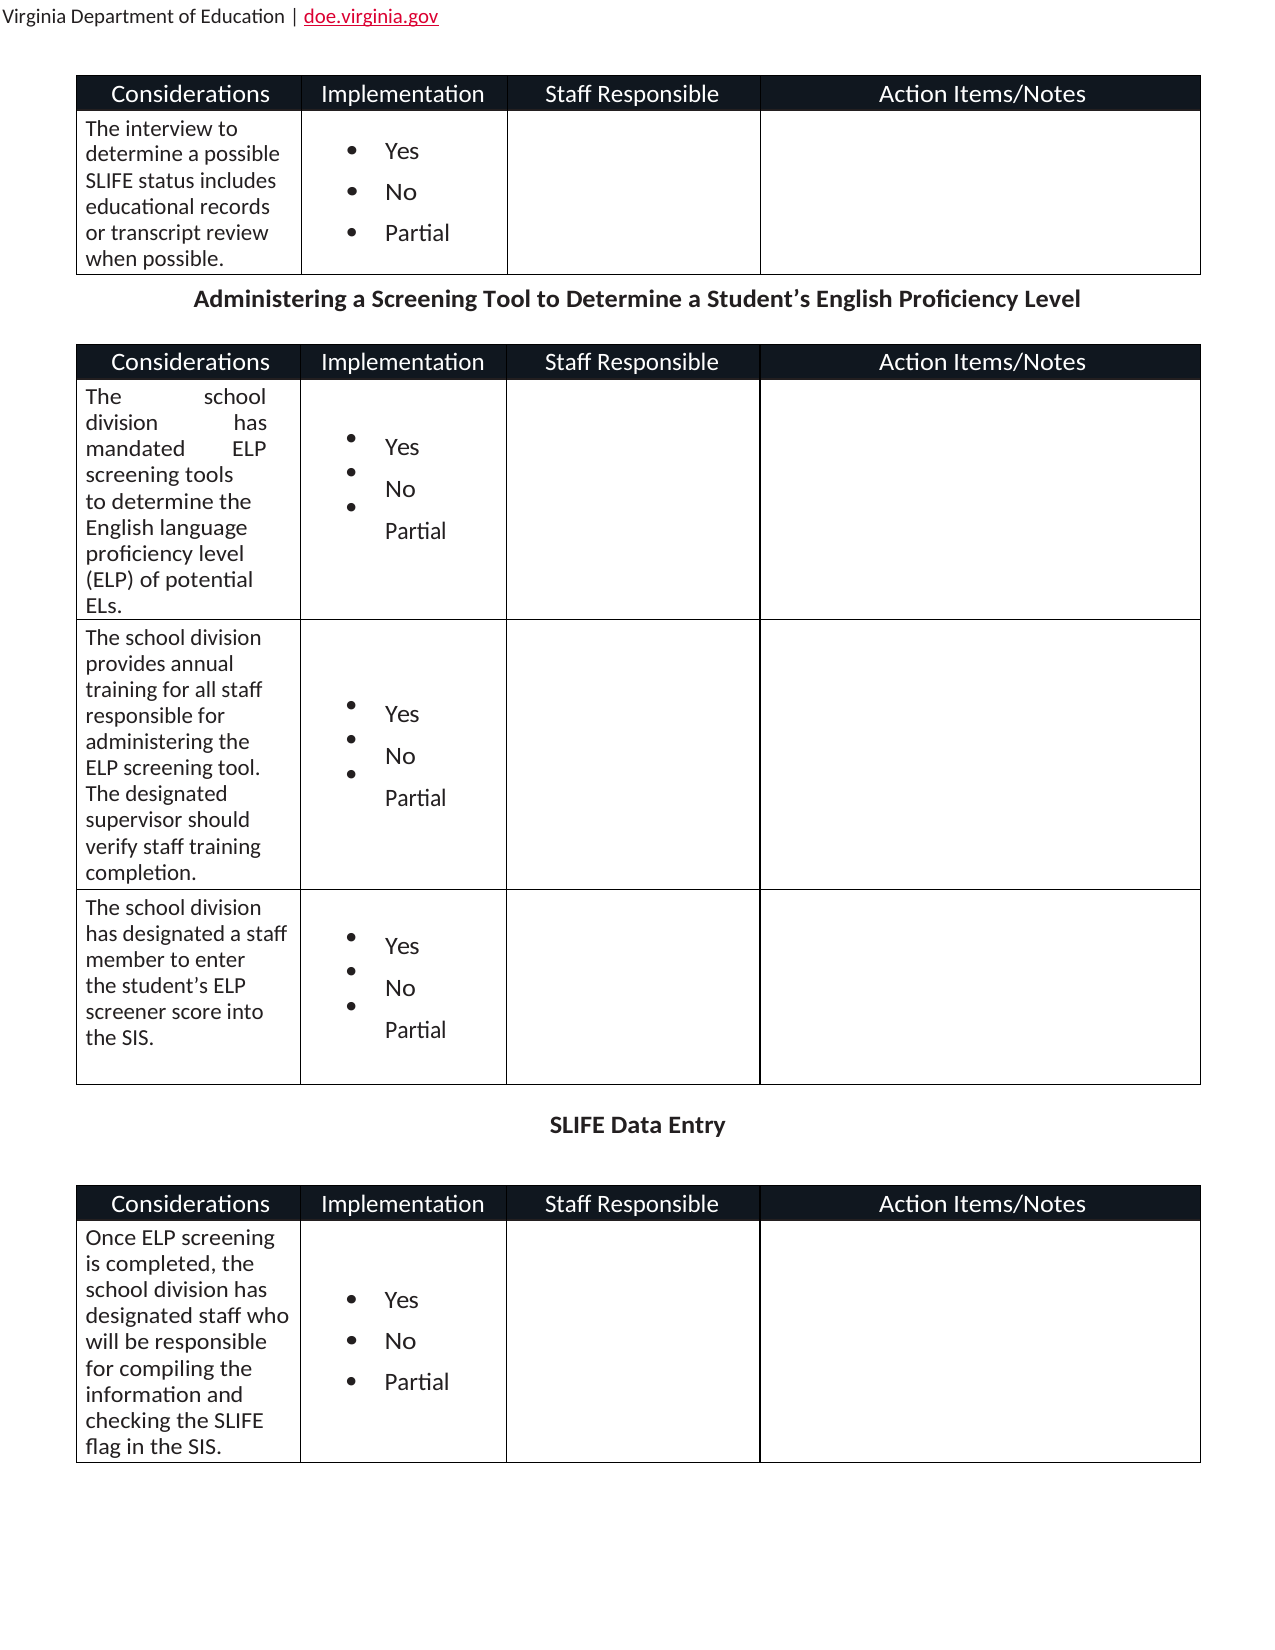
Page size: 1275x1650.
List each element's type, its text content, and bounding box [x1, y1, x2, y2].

table_cell Yes No Partial [373, 620, 506, 889]
table_header Considerations [77, 76, 301, 109]
table_header Action Items/Notes [761, 1186, 1200, 1219]
table_header Considerations [77, 345, 300, 378]
table_cell [761, 890, 1200, 1083]
table_cell [507, 1221, 759, 1462]
table_cell [507, 380, 759, 619]
table_header Staff Responsible [507, 345, 759, 378]
subtitle SLIFE Data Entry [62, 1109, 1213, 1140]
table_header Implementation [301, 345, 506, 378]
table_cell The school division has mandated ELP screening tools to determine the English language proficiency level (ELP) of potential ELs. [77, 380, 300, 619]
table_cell Yes No Partial [373, 890, 506, 1083]
table_header Staff Responsible [507, 1186, 759, 1219]
table_cell [507, 890, 759, 1083]
table_cell [508, 111, 760, 273]
subtitle Administering a Screening Tool to Determine a Student’s English Proficiency Level [62, 283, 1213, 314]
table_header Action Items/Notes [761, 76, 1200, 109]
table_cell  Yes  No  Partial [302, 111, 507, 273]
table_cell The school division has designated a staff member to enter the student’s ELP screener score into the SIS. [77, 890, 300, 1083]
table_cell [761, 620, 1200, 889]
table_cell [507, 620, 759, 889]
table_cell Yes No Partial [373, 380, 506, 619]
table_cell [761, 380, 1200, 619]
table_cell The school division provides annual training for all staff responsible for administering the ELP screening tool. The designated supervisor should verify staff training completion. [77, 620, 300, 889]
table_cell Once ELP screening is completed, the school division has designated staff who will be responsible for compiling the information and checking the SLIFE flag in the SIS. [77, 1221, 300, 1462]
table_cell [301, 1221, 506, 1462]
table_cell    [301, 890, 373, 1083]
table_cell [761, 111, 1200, 273]
table_header Considerations [77, 1186, 300, 1219]
table_cell [761, 1221, 1200, 1462]
table_cell The interview to determine a possible SLIFE status includes educational records or transcript review when possible. [77, 111, 301, 273]
table_cell    [301, 620, 373, 889]
table_header Implementation [302, 76, 507, 109]
table_cell    [301, 380, 373, 619]
table_header Implementation [301, 1186, 506, 1219]
table_header Staff Responsible [508, 76, 760, 109]
table_header Action Items/Notes [761, 345, 1200, 378]
